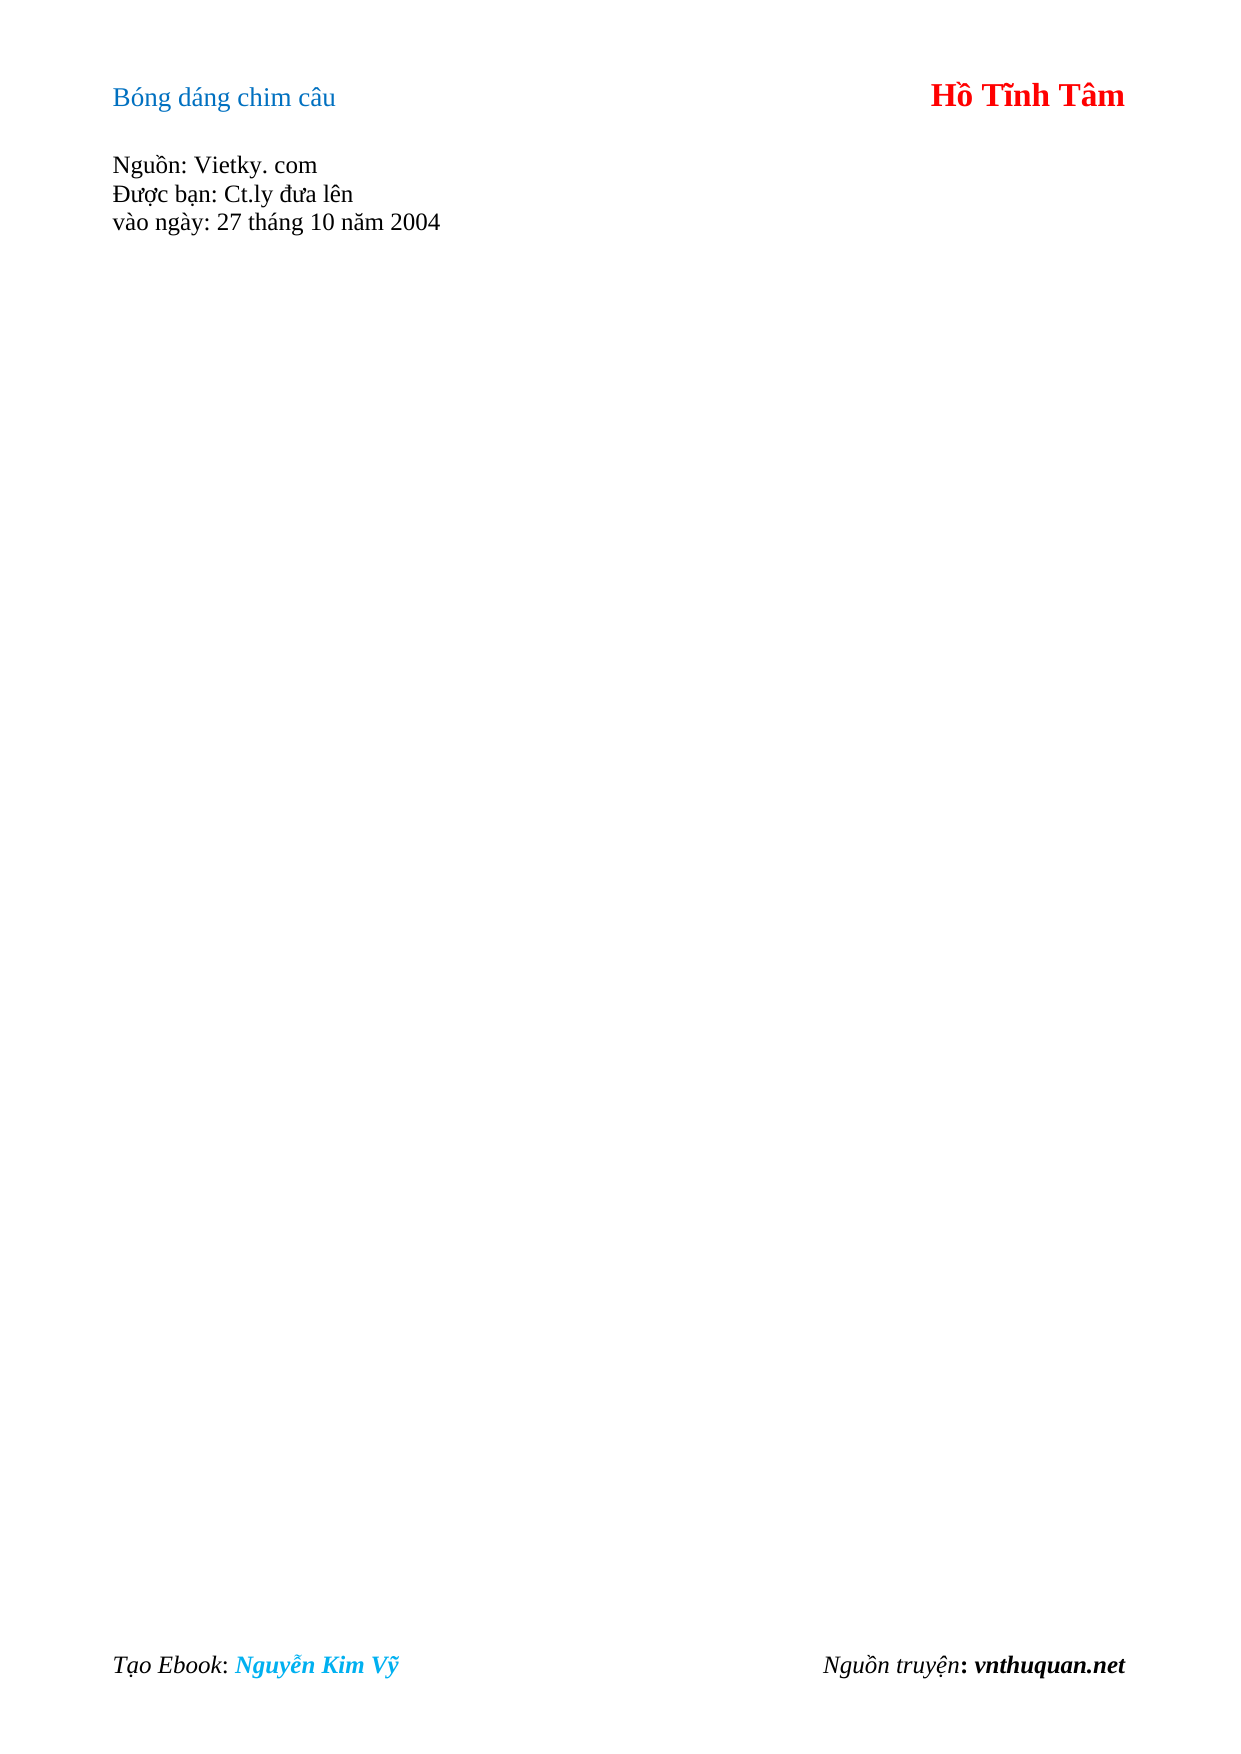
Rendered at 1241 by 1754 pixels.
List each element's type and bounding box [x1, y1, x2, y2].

text [112, 150, 1128, 236]
